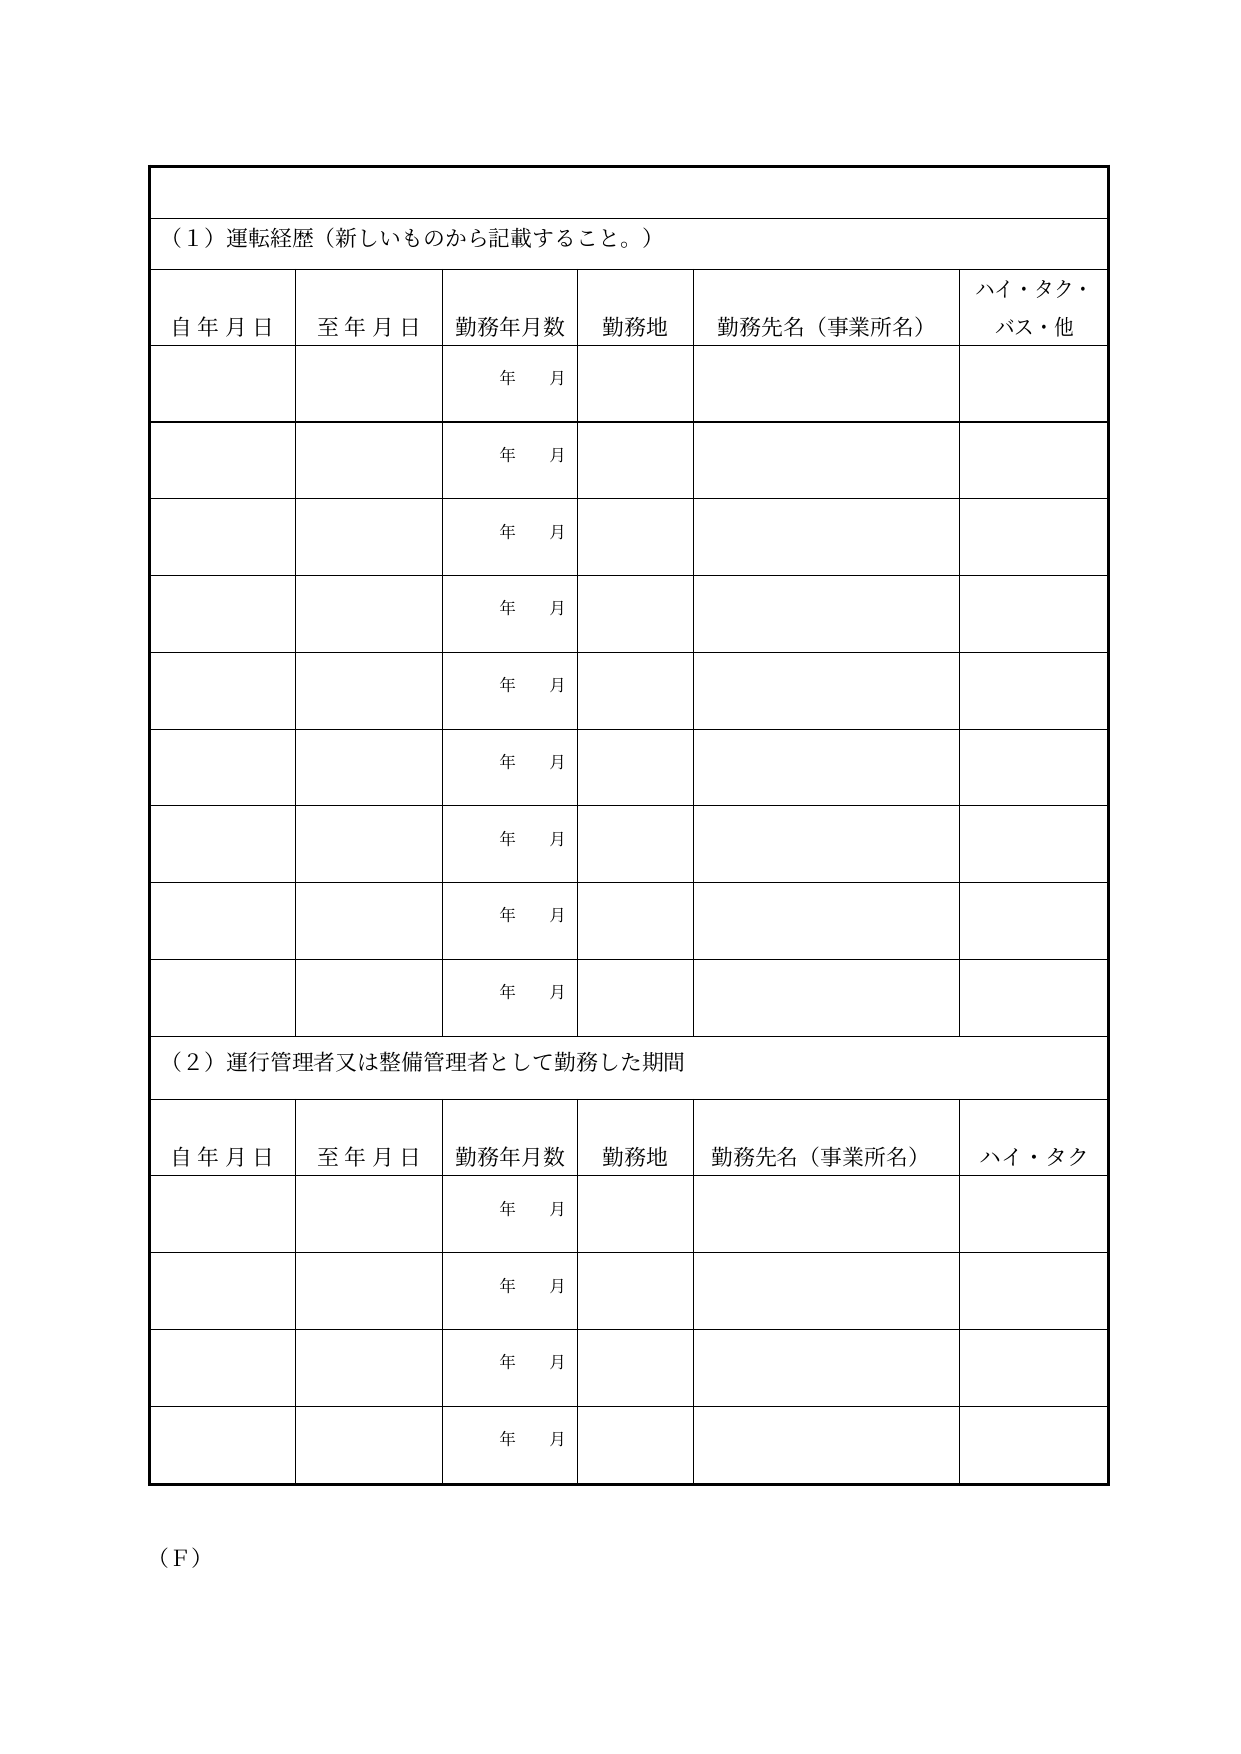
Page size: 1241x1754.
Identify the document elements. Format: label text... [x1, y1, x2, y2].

table_cell [578, 423, 693, 498]
table_cell 勤務年月数 [443, 270, 577, 345]
table_cell [296, 1330, 442, 1406]
table_cell [960, 653, 1107, 728]
table_cell [960, 883, 1107, 959]
table_cell [694, 653, 959, 728]
table_cell [151, 653, 295, 728]
table_cell [960, 960, 1107, 1036]
table_cell [578, 883, 693, 959]
table_cell [960, 346, 1107, 421]
table_cell 年 月 [443, 653, 577, 728]
table_cell 年 月 [443, 1407, 577, 1482]
table_cell 至 年 月 日 [296, 270, 442, 345]
table_cell [296, 883, 442, 959]
table_cell 年 月 [443, 1253, 577, 1329]
table_cell [296, 346, 442, 421]
table_cell 年 月 [443, 499, 577, 575]
table_cell 自 年 月 日 [151, 1100, 295, 1175]
table_cell [296, 653, 442, 728]
table_cell [151, 1176, 295, 1252]
table_cell 年 月 [443, 806, 577, 882]
table_cell [694, 1330, 959, 1406]
table_cell [578, 1407, 693, 1482]
table_cell [151, 1253, 295, 1329]
table_cell [151, 423, 295, 498]
table_header 運転経歴 [151, 168, 1107, 218]
table_cell [151, 730, 295, 805]
table_cell [151, 960, 295, 1036]
table_cell [578, 806, 693, 882]
table_cell [578, 730, 693, 805]
table_cell [578, 576, 693, 652]
table_cell [578, 1253, 693, 1329]
table_cell 年 月 [443, 423, 577, 498]
table_cell ハイ・タク [960, 1100, 1107, 1175]
table_cell [151, 499, 295, 575]
table_cell [296, 423, 442, 498]
table_cell [578, 1176, 693, 1252]
table_cell ハイ・タク・ バス・他 [960, 270, 1107, 345]
table_cell [694, 730, 959, 805]
table_cell [960, 576, 1107, 652]
table_cell 年 月 [443, 960, 577, 1036]
table_cell [960, 499, 1107, 575]
table_cell 勤務先名（事業所名） [694, 1100, 959, 1175]
table_cell [151, 1407, 295, 1482]
table_cell [960, 806, 1107, 882]
table_cell [578, 960, 693, 1036]
table_cell [694, 960, 959, 1036]
text （Ｆ） [148, 1538, 1092, 1576]
table_cell [296, 806, 442, 882]
table_cell 年 月 [443, 576, 577, 652]
table_cell [151, 883, 295, 959]
table_cell 年 月 [443, 730, 577, 805]
table_cell [296, 1253, 442, 1329]
table_cell 勤務地 [578, 270, 693, 345]
table_cell [960, 730, 1107, 805]
table_cell [694, 806, 959, 882]
table_cell [296, 499, 442, 575]
table_cell [296, 1407, 442, 1482]
table_cell [694, 346, 959, 421]
table_cell 年 月 [443, 1176, 577, 1252]
table_cell [296, 576, 442, 652]
table_cell [694, 1407, 959, 1482]
table_cell [960, 1176, 1107, 1252]
table_cell [694, 423, 959, 498]
table_cell （１）運転経歴（新しいものから記載すること。） [151, 219, 1107, 269]
table_cell 自 年 月 日 [151, 270, 295, 345]
table_cell [151, 806, 295, 882]
table_cell [151, 576, 295, 652]
table_cell 勤務先名（事業所名） [694, 270, 959, 345]
table_cell [694, 883, 959, 959]
table_cell 年 月 [443, 1330, 577, 1406]
table_cell 年 月 [443, 346, 577, 421]
table_cell [694, 1253, 959, 1329]
table_cell [578, 653, 693, 728]
table_cell [296, 960, 442, 1036]
table_cell [960, 1330, 1107, 1406]
table_cell [578, 1330, 693, 1406]
table_cell 勤務地 [578, 1100, 693, 1175]
table_cell [151, 346, 295, 421]
table_cell （２）運行管理者又は整備管理者として勤務した期間 [151, 1037, 1107, 1099]
table_cell [960, 1253, 1107, 1329]
table_cell [296, 1176, 442, 1252]
table_cell 年 月 [443, 883, 577, 959]
table_cell [694, 499, 959, 575]
table_cell [296, 730, 442, 805]
table_cell [960, 1407, 1107, 1482]
table_cell [694, 576, 959, 652]
table_cell [960, 423, 1107, 498]
table_cell [151, 1330, 295, 1406]
table_cell [694, 1176, 959, 1252]
table_cell [578, 499, 693, 575]
table_cell 勤務年月数 [443, 1100, 577, 1175]
table_cell 至 年 月 日 [296, 1100, 442, 1175]
table_cell [578, 346, 693, 421]
